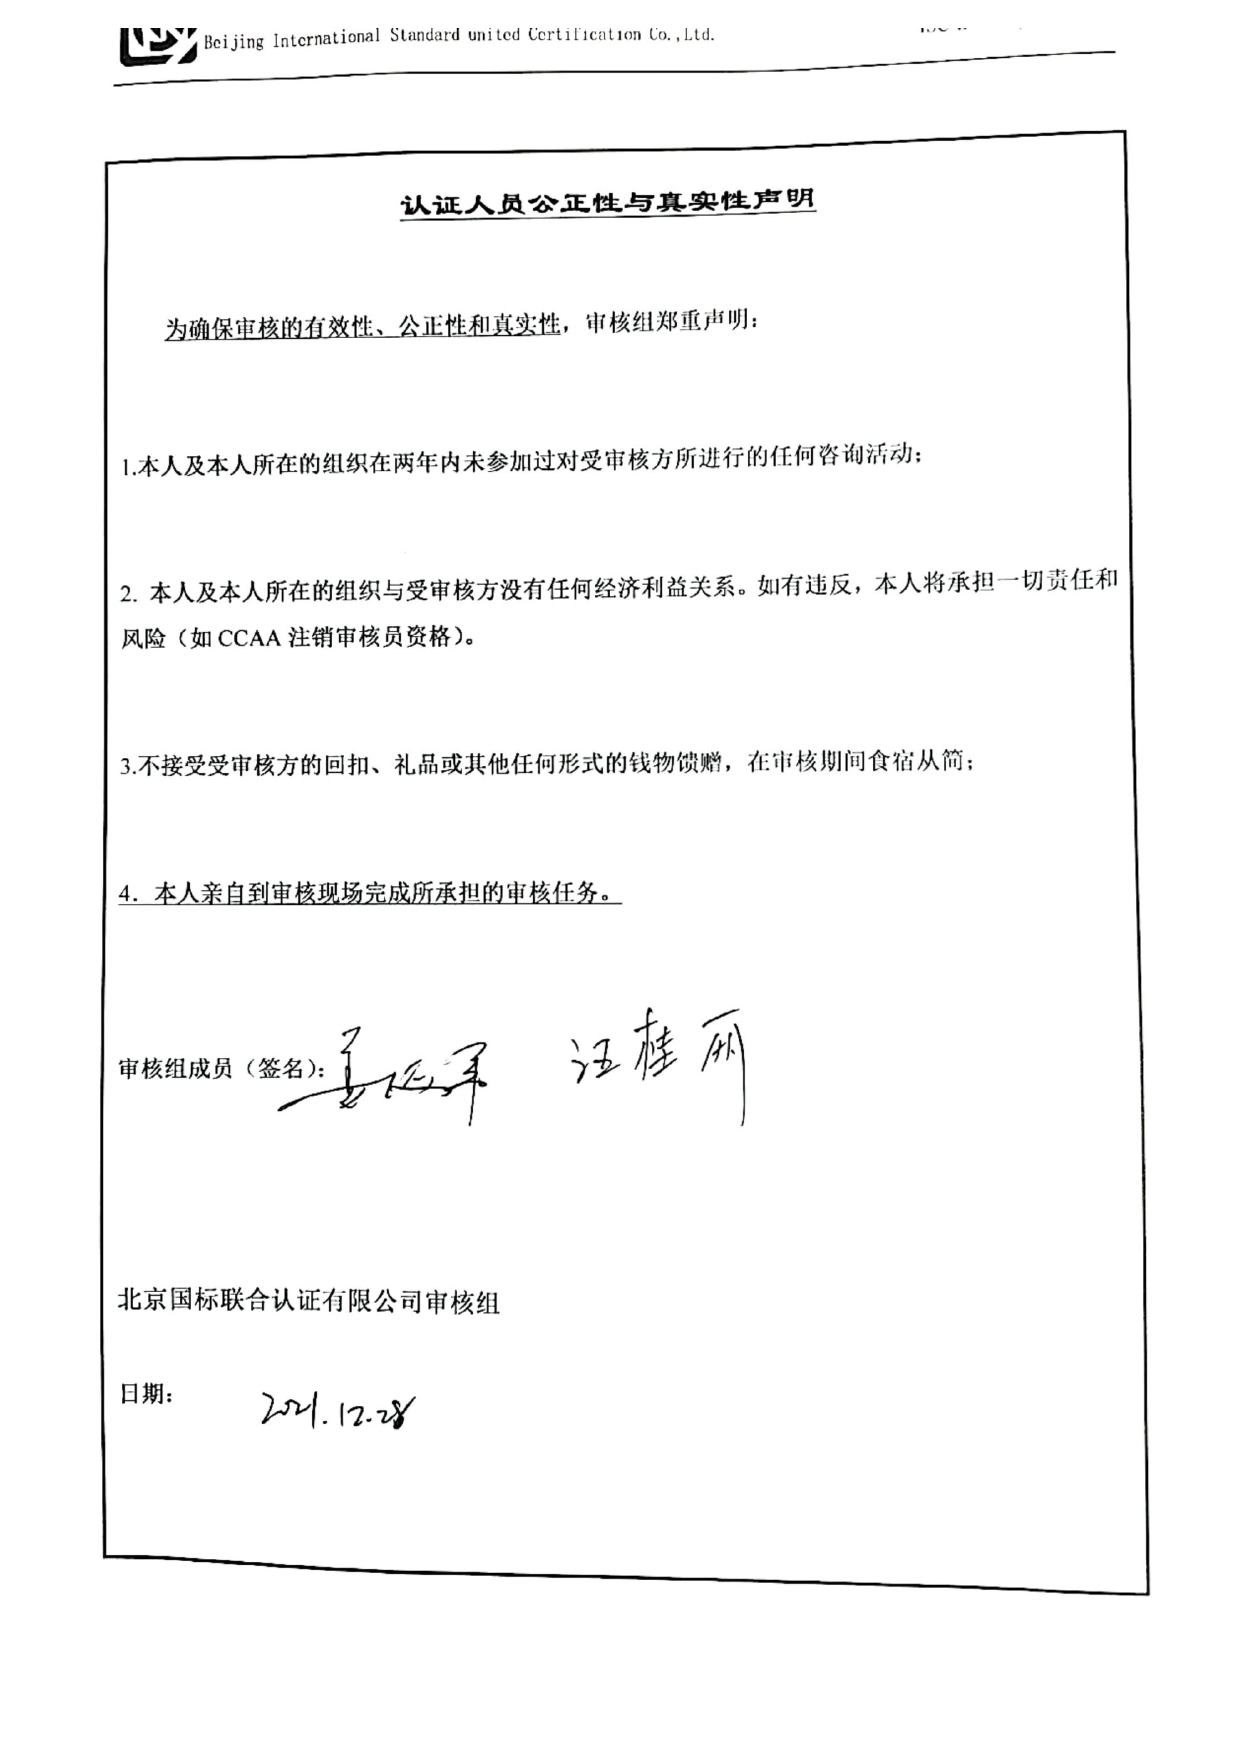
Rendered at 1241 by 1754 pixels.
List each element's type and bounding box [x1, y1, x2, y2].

picture [25, 28, 1207, 1606]
